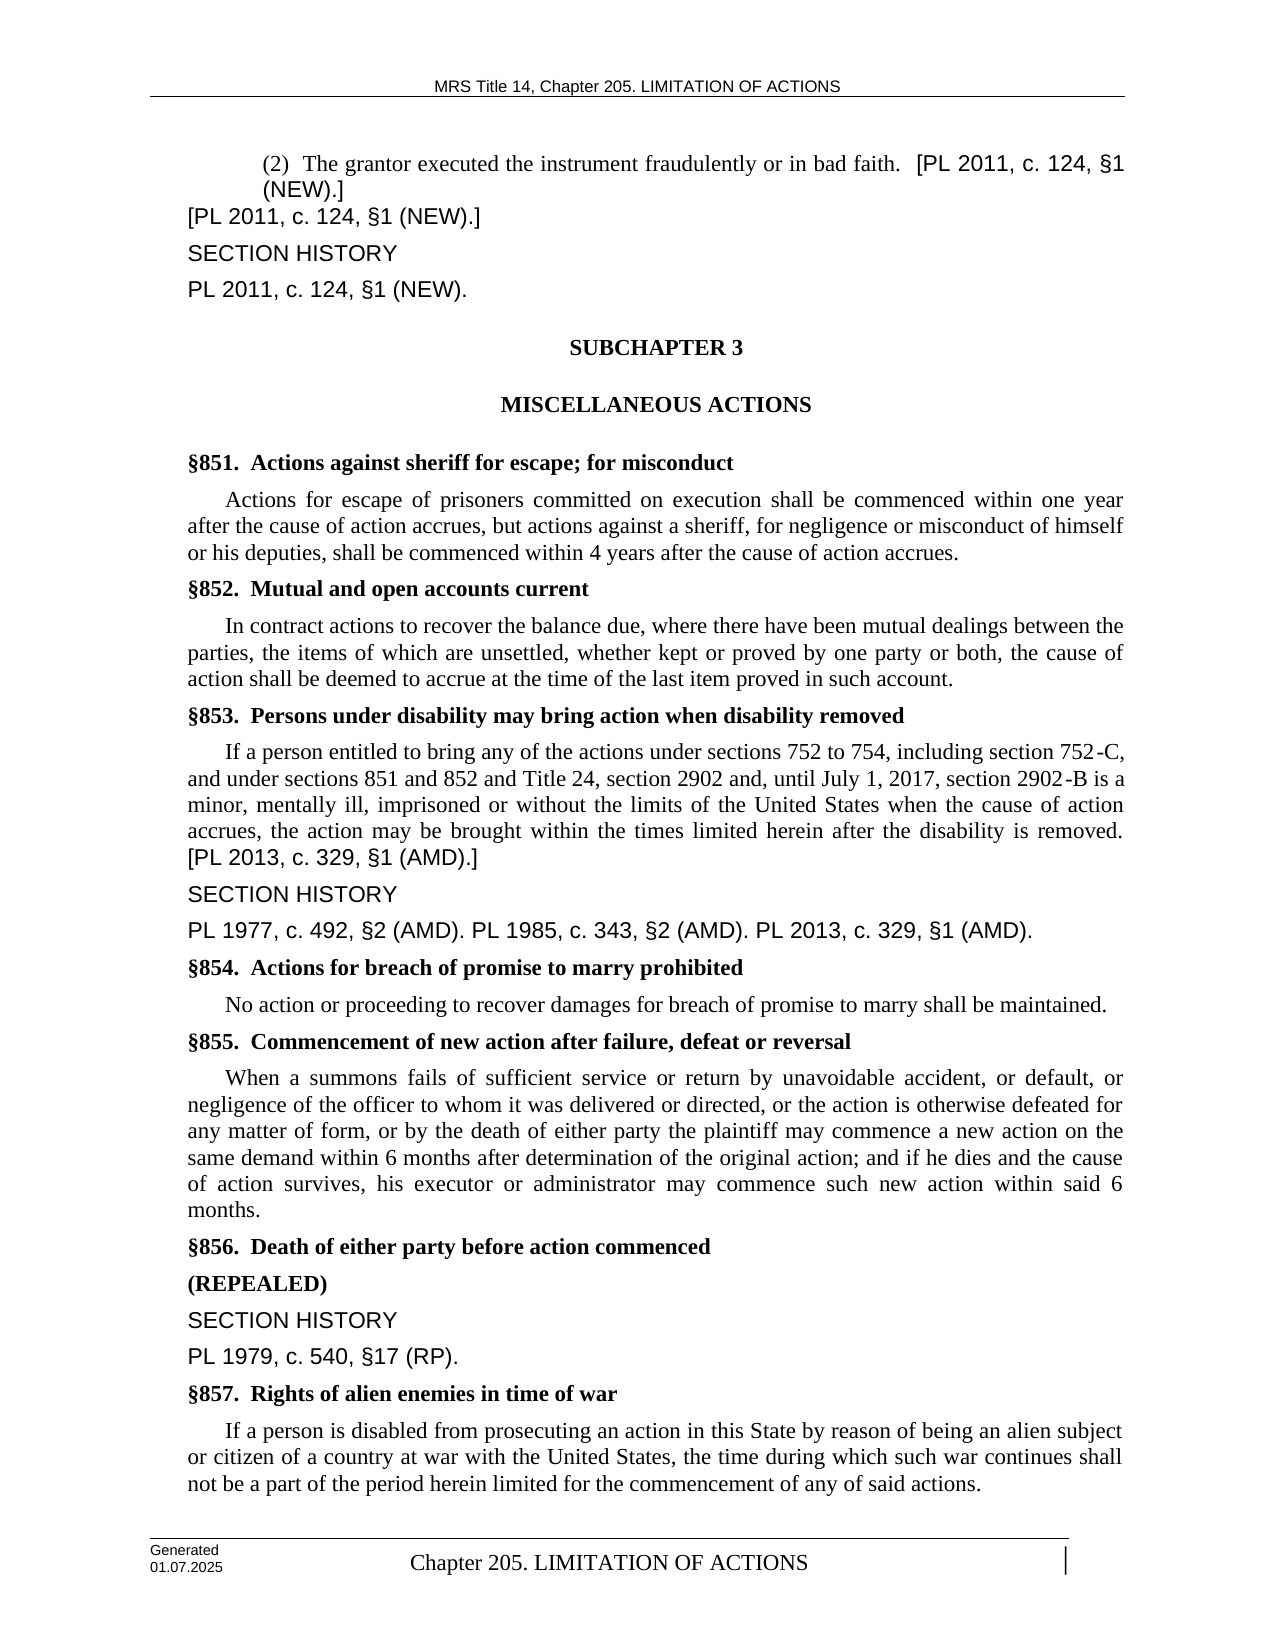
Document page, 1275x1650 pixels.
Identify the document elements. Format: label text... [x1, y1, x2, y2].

text §855. Commencement of new action after failure, defeat or reversal [187, 1028, 1125, 1054]
text §851. Actions against sheriff for escape; for misconduct [187, 449, 1125, 476]
text MISCELLANEOUS ACTIONS [187, 392, 1125, 418]
text §852. Mutual and open accounts current [187, 575, 1125, 602]
text When a summons fails of sufficient service or return by unavoidable accident, or default, or negligence of the officer to whom it was delivered or directed, or the action is otherwise defeated for any matter of form, or by the death of either party the plaintiff may commence a new action on the same demand within 6 months after determination of the original action; and if he dies and the cause of action survives, his executor or administrator may commence such new action within said 6 months. [187, 1064, 1125, 1223]
text (REPEALED) [187, 1270, 1125, 1296]
text SUBCHAPTER 3 [187, 334, 1125, 360]
text If a person entitled to bring any of the actions under sections 752 to 754, including section 752‑C, and under sections 851 and 852 and Title 24, section 2902 and, until July 1, 2017, section 2902‑B is a minor, mentally ill, imprisoned or without the limits of the United States when the cause of action accrues, the action may be brought within the times limited herein after the disability is removed. [PL 2013, c. 329, §1 (AMD).] [187, 738, 1125, 870]
text Actions for escape of prisoners committed on execution shall be commenced within one year after the cause of action accrues, but actions against a sheriff, for negligence or misconduct of himself or his deputies, shall be commenced within 4 years after the cause of action accrues. [187, 486, 1125, 565]
text In contract actions to recover the balance due, where there have been mutual dealings between the parties, the items of which are unsettled, whether kept or proved by one party or both, the cause of action shall be deemed to accrue at the time of the last item proved in such account. [187, 612, 1125, 691]
text §857. Rights of alien enemies in time of war [187, 1380, 1125, 1406]
text No action or proceeding to recover damages for breach of promise to marry shall be maintained. [187, 991, 1125, 1017]
text If a person is disabled from prosecuting an action in this State by reason of being an alien subject or citizen of a country at war with the United States, the time during which such war continues shall not be a part of the period herein limited for the commencement of any of said actions. [187, 1417, 1125, 1496]
text §856. Death of either party before action commenced [187, 1233, 1125, 1259]
text PL 1979, c. 540, §17 (RP). [187, 1343, 1125, 1370]
text (2) The grantor executed the instrument fraudulently or in bad faith. [PL 2011, c. 124, §1 (NEW).] [262, 150, 1125, 203]
text [PL 2011, c. 124, §1 (NEW).] [187, 203, 1125, 229]
text SECTION HISTORY [187, 1307, 1125, 1333]
text SECTION HISTORY [187, 239, 1125, 266]
text §854. Actions for breach of promise to marry prohibited [187, 954, 1125, 981]
text SECTION HISTORY [187, 881, 1125, 907]
text PL 2011, c. 124, §1 (NEW). [187, 276, 1125, 303]
text §853. Persons under disability may bring action when disability removed [187, 702, 1125, 728]
text PL 1977, c. 492, §2 (AMD). PL 1985, c. 343, §2 (AMD). PL 2013, c. 329, §1 (AMD). [187, 917, 1125, 944]
